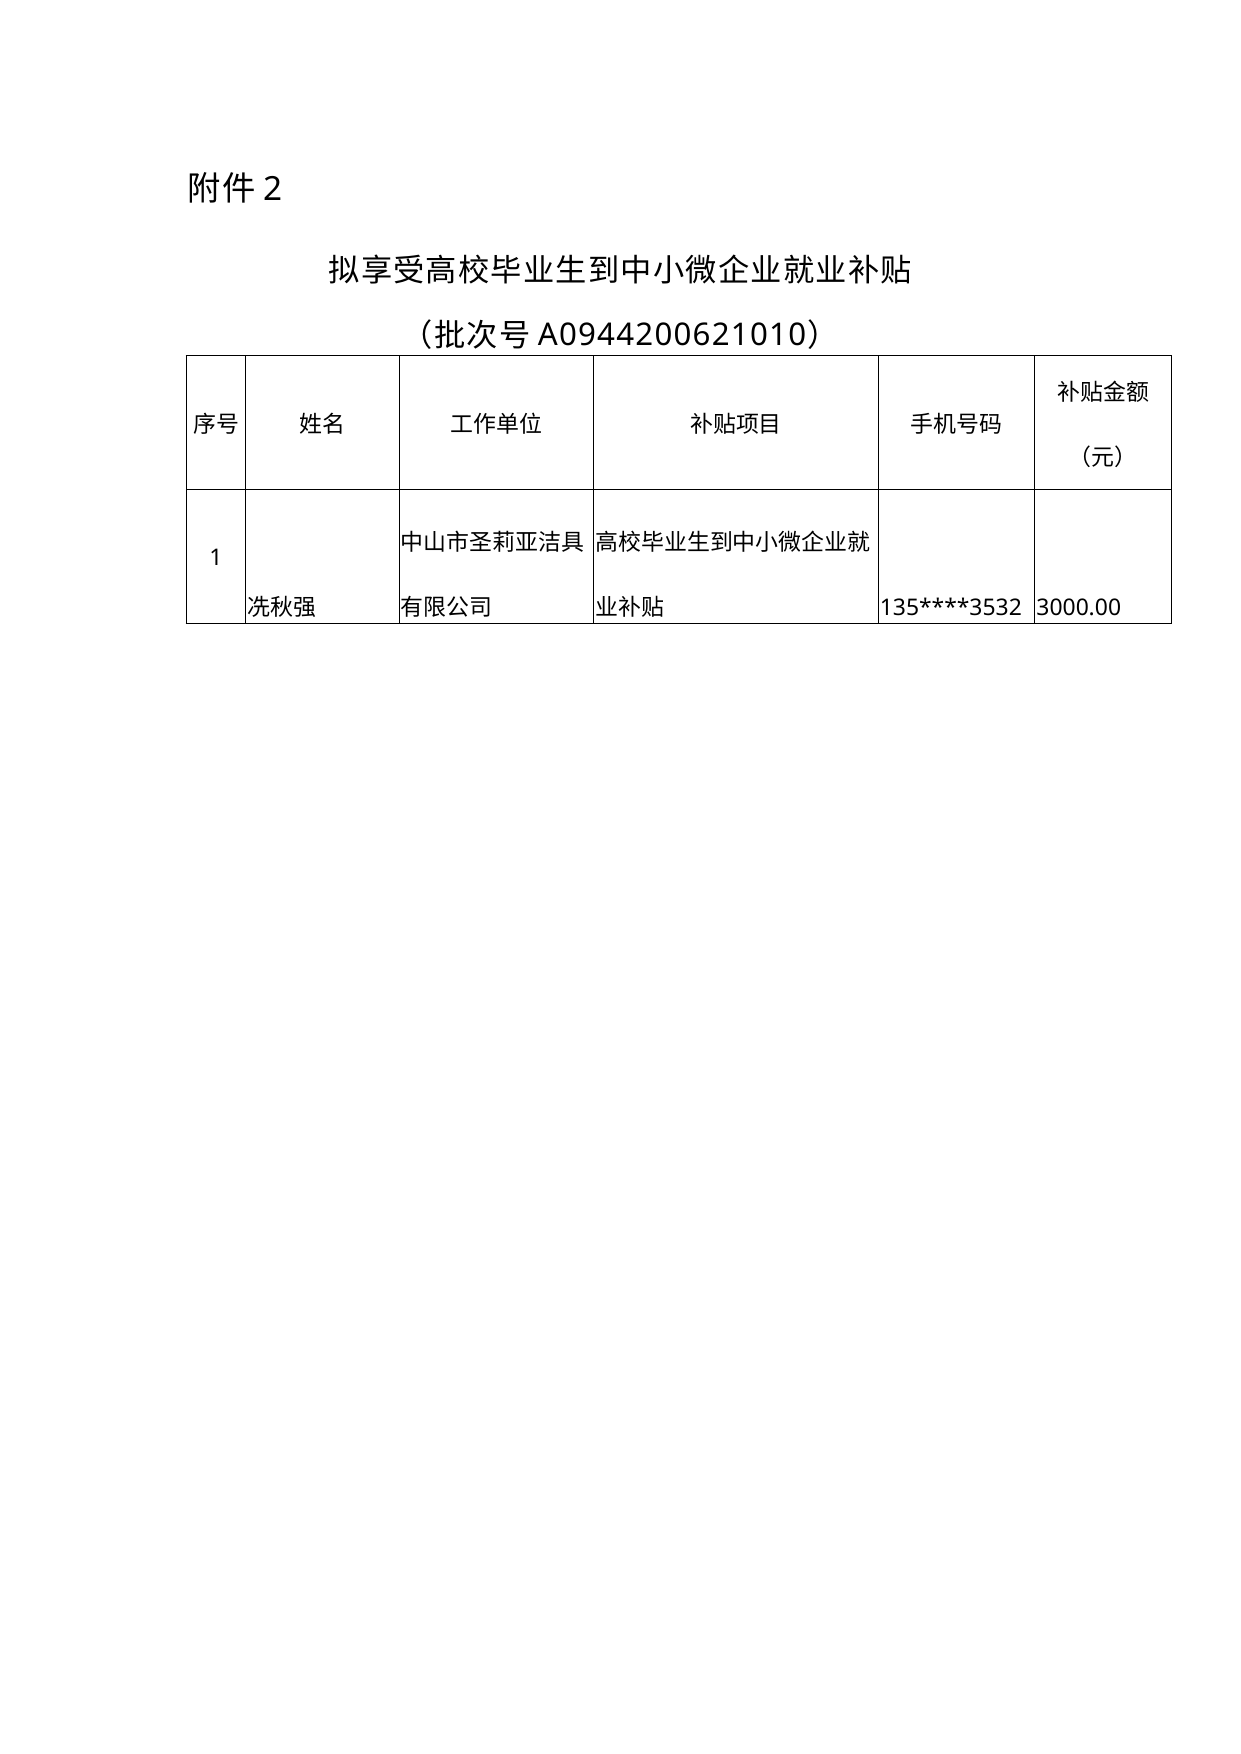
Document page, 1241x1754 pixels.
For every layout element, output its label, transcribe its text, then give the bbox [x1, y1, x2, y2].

text 附件2 [187, 162, 1053, 210]
text （批次号A0944200621010） [187, 290, 1053, 355]
table_header 手机号码 [879, 356, 1034, 489]
table_cell 135****3532 [879, 490, 1034, 623]
table_header 补贴金额（元） [1035, 356, 1171, 489]
table_header 补贴项目 [594, 356, 878, 489]
table_cell 高校毕业生到中小微企业就业补贴 [594, 490, 878, 623]
table_header 工作单位 [400, 356, 593, 489]
table_cell 中山市圣莉亚洁具有限公司 [400, 490, 593, 623]
table_cell 1 [187, 490, 245, 623]
table_header 序号 [187, 356, 245, 489]
table_header 姓名 [246, 356, 399, 489]
table_cell 冼秋强 [246, 490, 399, 623]
text 拟享受高校毕业生到中小微企业就业补贴 [187, 225, 1053, 290]
table_cell 3000.00 [1035, 490, 1171, 623]
